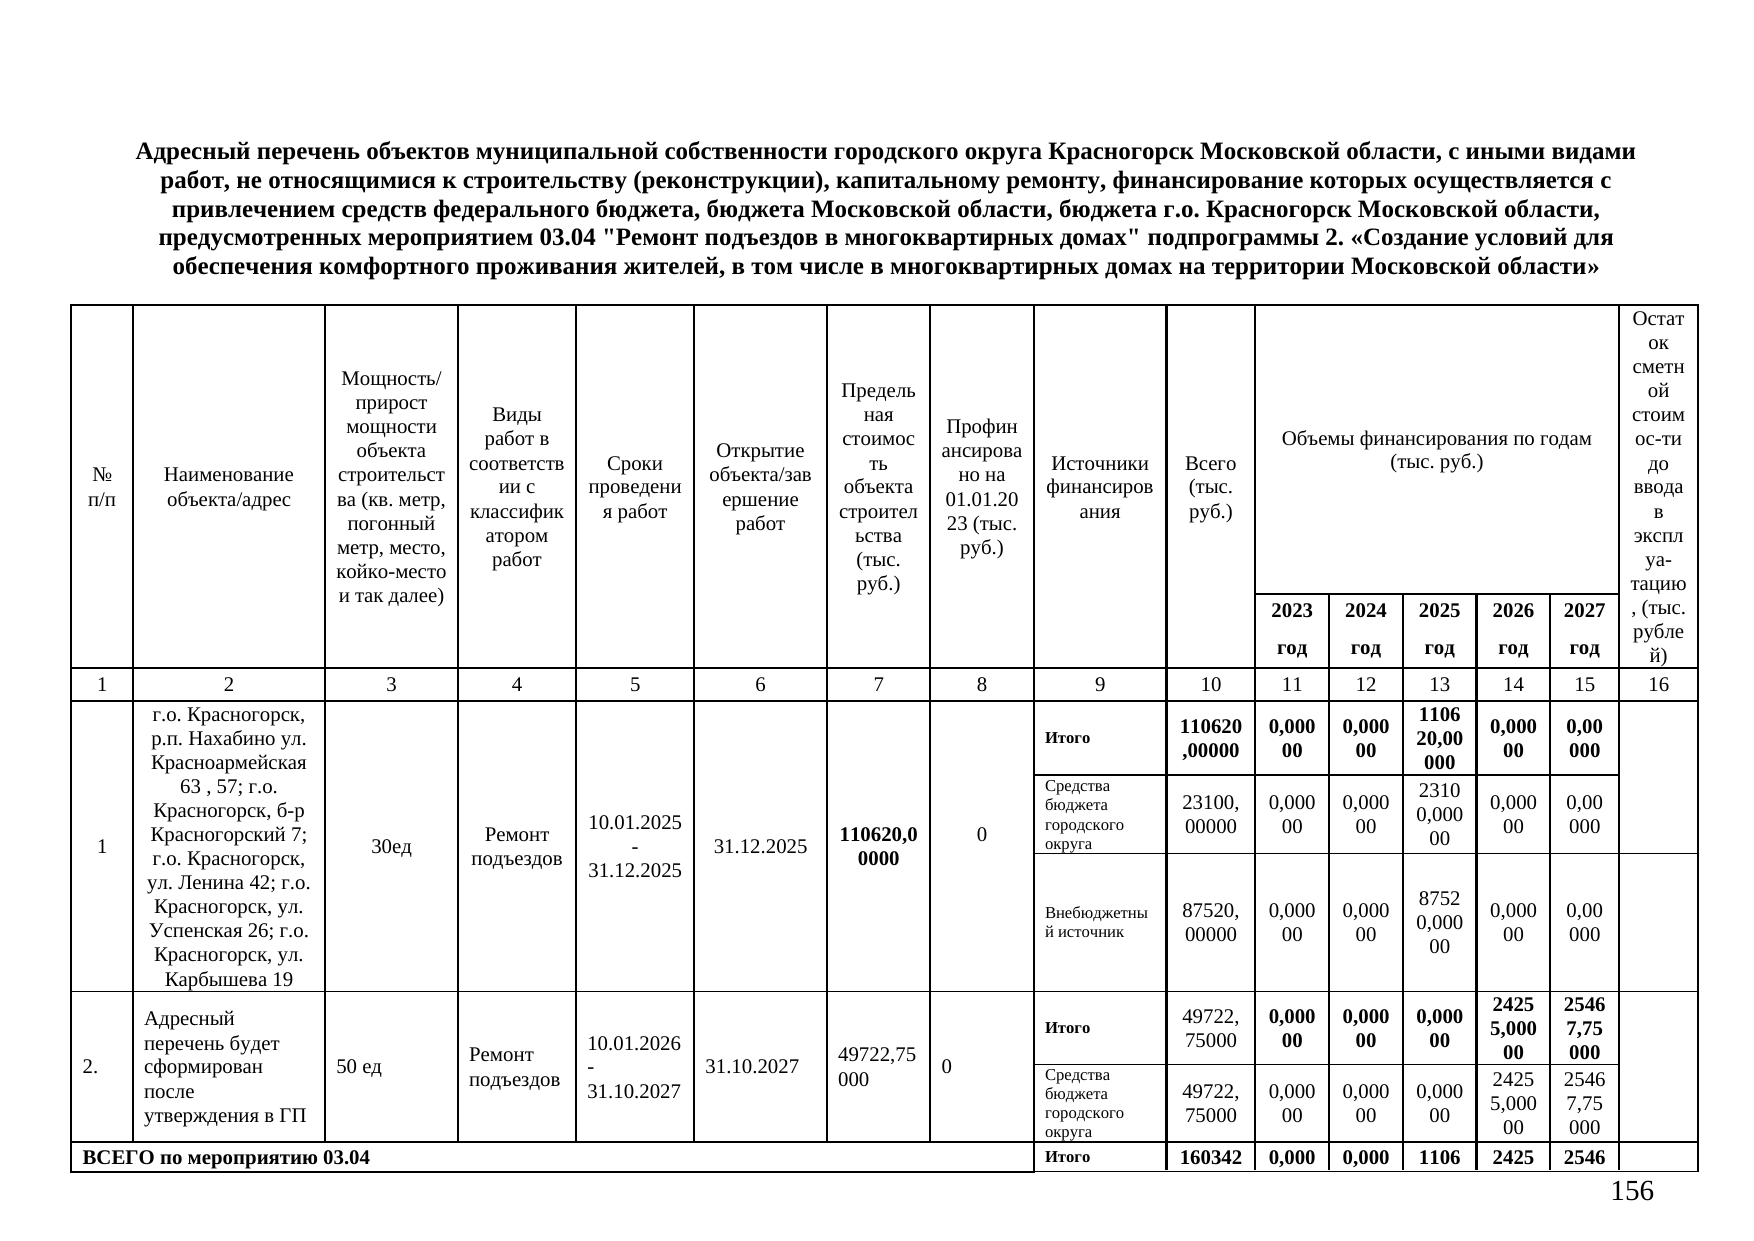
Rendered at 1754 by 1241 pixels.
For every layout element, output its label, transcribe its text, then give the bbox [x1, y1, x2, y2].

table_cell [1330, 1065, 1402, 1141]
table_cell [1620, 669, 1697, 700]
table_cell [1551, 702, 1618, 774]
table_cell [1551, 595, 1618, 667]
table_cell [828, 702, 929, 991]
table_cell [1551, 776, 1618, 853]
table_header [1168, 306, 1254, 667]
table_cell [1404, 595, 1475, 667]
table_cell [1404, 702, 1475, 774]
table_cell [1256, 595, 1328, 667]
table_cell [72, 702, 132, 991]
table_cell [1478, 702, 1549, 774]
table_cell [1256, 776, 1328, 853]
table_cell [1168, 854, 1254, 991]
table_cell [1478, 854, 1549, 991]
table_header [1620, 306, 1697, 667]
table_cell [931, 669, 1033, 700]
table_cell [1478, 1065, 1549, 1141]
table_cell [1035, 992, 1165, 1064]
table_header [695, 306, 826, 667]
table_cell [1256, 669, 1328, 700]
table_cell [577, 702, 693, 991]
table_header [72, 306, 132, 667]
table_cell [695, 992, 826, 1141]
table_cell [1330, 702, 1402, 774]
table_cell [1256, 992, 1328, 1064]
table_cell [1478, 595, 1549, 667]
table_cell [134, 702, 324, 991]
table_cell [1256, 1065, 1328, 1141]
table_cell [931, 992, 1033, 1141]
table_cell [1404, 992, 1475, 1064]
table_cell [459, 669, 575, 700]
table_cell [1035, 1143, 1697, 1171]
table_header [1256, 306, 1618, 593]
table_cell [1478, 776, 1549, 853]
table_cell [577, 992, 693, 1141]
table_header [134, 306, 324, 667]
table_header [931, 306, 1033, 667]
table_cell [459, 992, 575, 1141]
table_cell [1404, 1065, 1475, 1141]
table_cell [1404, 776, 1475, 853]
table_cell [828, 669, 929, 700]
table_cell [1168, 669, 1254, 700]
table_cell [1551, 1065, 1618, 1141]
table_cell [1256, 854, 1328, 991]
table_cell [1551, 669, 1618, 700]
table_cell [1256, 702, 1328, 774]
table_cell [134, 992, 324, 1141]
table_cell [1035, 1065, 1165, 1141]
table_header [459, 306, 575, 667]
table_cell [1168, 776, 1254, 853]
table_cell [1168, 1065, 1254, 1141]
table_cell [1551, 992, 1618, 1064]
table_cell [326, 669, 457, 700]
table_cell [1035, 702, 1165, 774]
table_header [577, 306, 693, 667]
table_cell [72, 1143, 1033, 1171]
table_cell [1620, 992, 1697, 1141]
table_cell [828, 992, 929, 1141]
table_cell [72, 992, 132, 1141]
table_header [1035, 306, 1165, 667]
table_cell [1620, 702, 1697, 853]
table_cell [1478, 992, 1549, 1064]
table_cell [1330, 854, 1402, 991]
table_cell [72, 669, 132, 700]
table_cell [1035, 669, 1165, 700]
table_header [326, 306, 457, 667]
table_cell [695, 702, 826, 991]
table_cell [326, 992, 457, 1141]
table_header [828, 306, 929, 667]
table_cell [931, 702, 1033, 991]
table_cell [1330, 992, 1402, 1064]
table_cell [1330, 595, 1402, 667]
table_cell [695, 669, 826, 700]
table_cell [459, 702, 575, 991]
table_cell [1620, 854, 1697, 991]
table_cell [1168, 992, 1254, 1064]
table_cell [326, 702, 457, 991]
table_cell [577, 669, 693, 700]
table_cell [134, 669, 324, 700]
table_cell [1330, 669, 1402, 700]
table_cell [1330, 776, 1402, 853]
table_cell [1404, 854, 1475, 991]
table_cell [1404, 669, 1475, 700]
text Адресный перечень объектов муниципальной собственности городского округа Красногорск Московской области, с иными видами работ, не относящимися к строительству (реконструкции), капитальному ремонту, финансирование которых осуществляется с привлечением средств федерального бюджета, бюджета Московской области, бюджета г.о. Красногорск Московской области, предусмотренных мероприятием 03.04 "Ремонт подъездов в многоквартирных домах" подпрограммы 2. «Создание условий для обеспечения комфортного проживания жителей, в том числе в многоквартирных домах на территории Московской области» [118, 136, 1654, 280]
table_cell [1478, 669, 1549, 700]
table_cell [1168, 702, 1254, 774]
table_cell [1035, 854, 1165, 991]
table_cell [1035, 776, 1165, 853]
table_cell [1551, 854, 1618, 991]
